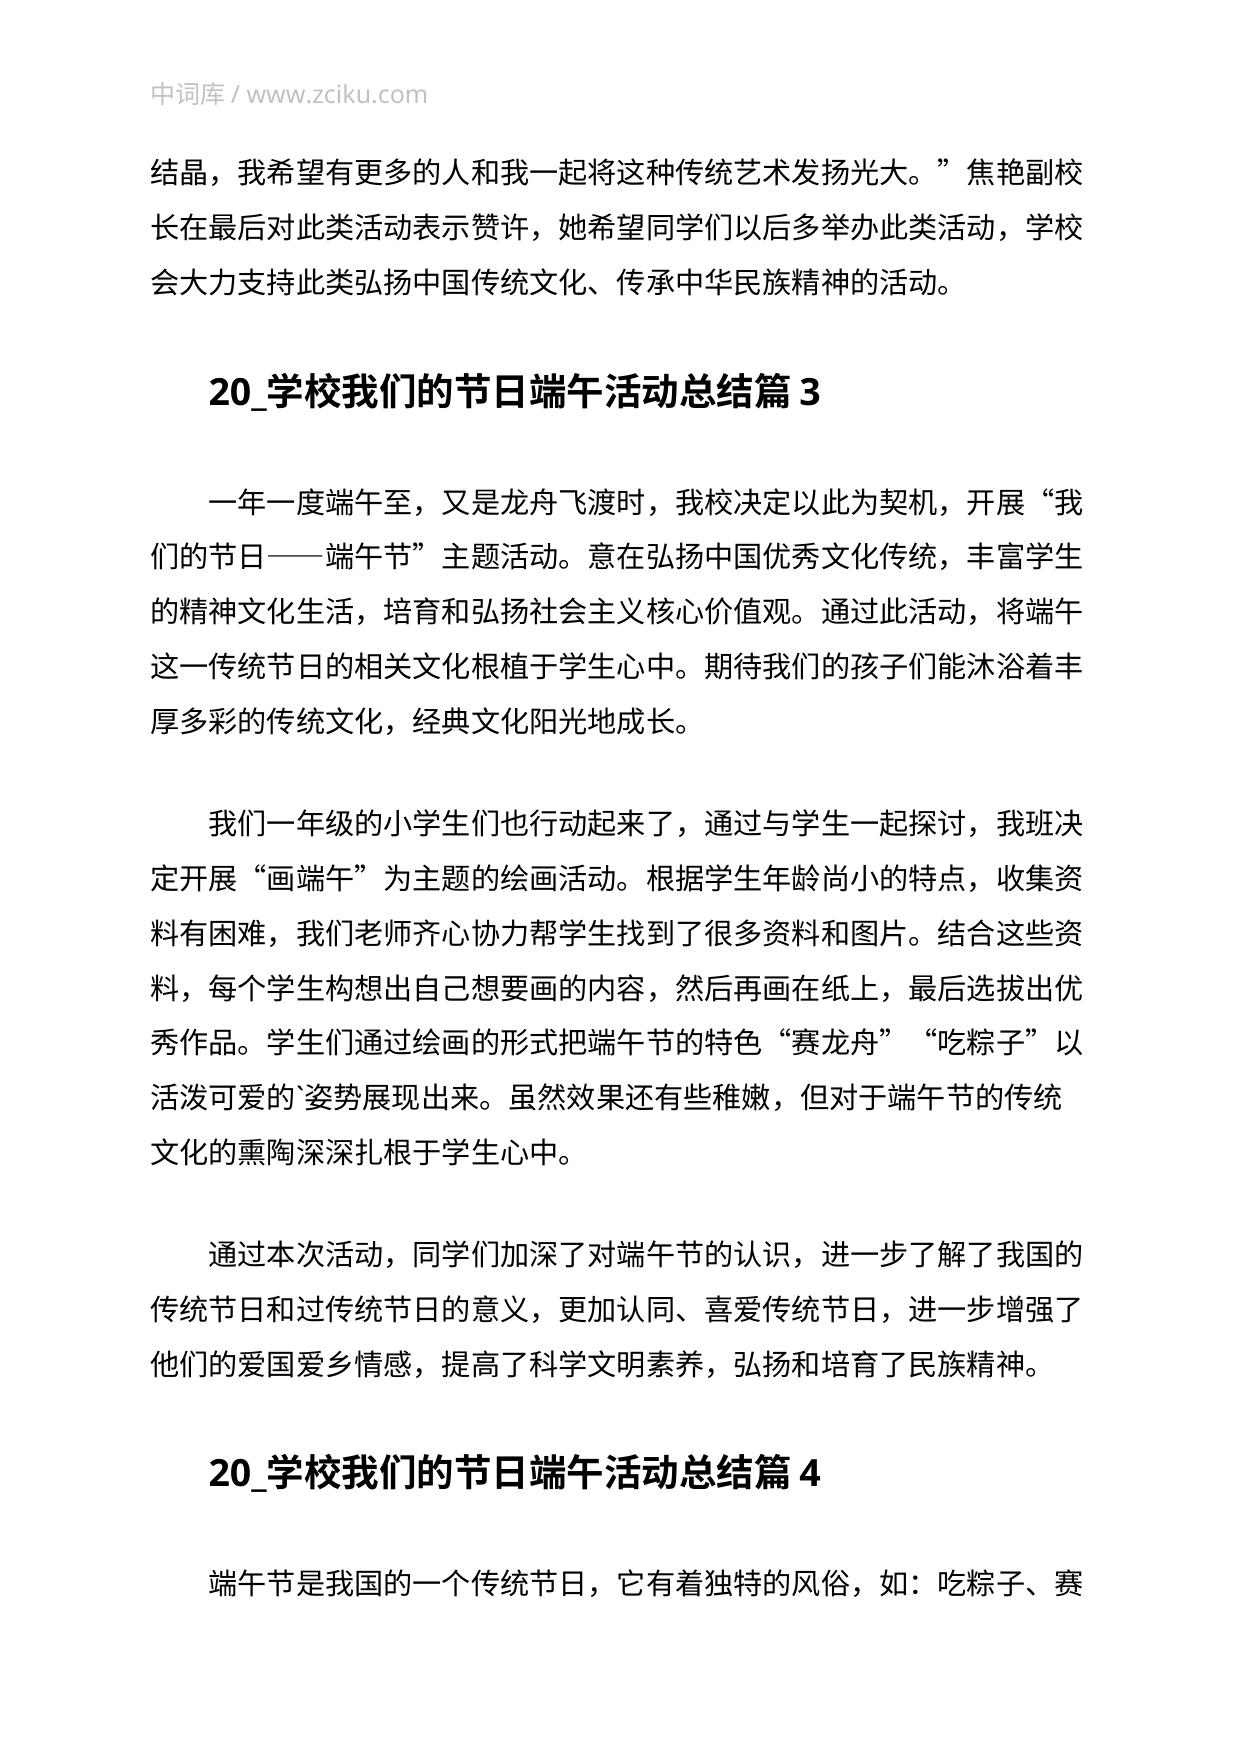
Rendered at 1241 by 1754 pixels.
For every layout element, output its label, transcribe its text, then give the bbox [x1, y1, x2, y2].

text 20_学校我们的节日端午活动总结篇4 [150, 1443, 1090, 1498]
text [150, 1561, 1090, 1603]
text 一年一度端午至，又是龙舟飞渡时，我校决定以此为契机，开展“我们的节日——端午节”主题活动。意在弘扬中国优秀文化传统，丰富学生的精神文化生活，培育和弘扬社会主义核心价值观。通过此活动，将端午这一传统节日的相关文化根植于学生心中。期待我们的孩子们能沐浴着丰厚多彩的传统文化，经典文化阳光地成长。 [150, 479, 1090, 741]
text 20_学校我们的节日端午活动总结篇3 [150, 362, 1090, 416]
text 通过本次活动，同学们加深了对端午节的认识，进一步了解了我国的传统节日和过传统节日的意义，更加认同、喜爱传统节日，进一步增强了他们的爱国爱乡情感，提高了科学文明素养，弘扬和培育了民族精神。 [150, 1232, 1090, 1384]
text 我们一年级的小学生们也行动起来了，通过与学生一起探讨，我班决定开展“画端午”为主题的绘画活动。根据学生年龄尚小的特点，收集资料有困难，我们老师齐心协力帮学生找到了很多资料和图片。结合这些资料，每个学生构想出自己想要画的内容，然后再画在纸上，最后选拔出优秀作品。学生们通过绘画的形式把端午节的特色“赛龙舟”“吃粽子”以活泼可爱的`姿势展现出来。虽然效果还有些稚嫩，但对于端午节的传统文化的熏陶深深扎根于学生心中。 [150, 801, 1090, 1172]
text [150, 150, 1090, 302]
